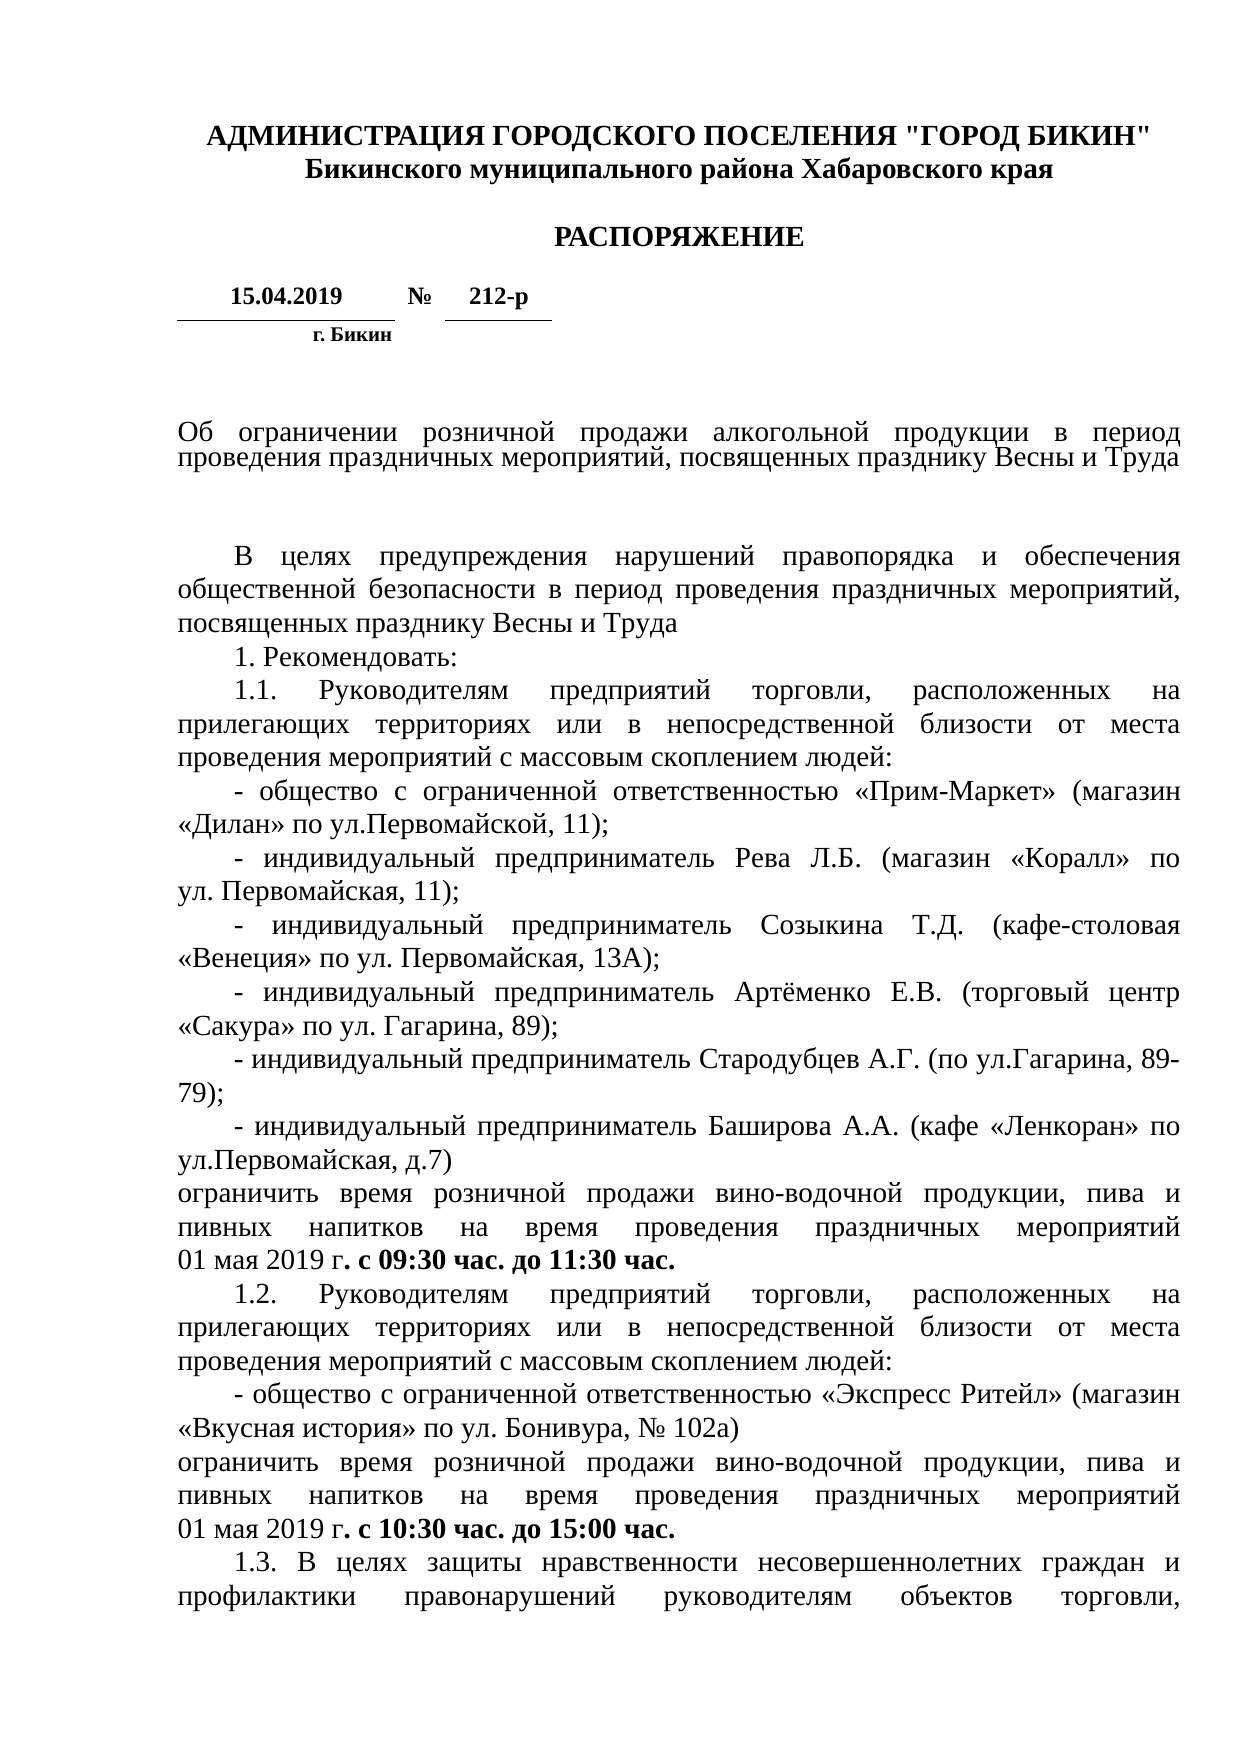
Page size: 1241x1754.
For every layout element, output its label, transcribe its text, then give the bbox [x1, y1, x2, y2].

text г. Бикин [177, 321, 1181, 346]
text АДМИНИСТРАЦИЯ ГОРОДСКОГО ПОСЕЛЕНИЯ "ГОРОД БИКИН" [177, 118, 1181, 152]
text 1.2. Руководителям предприятий торговли, расположенных на прилегающих территориях или в непосредственной близости от места проведения мероприятий с массовым скоплением людей: [177, 1276, 1181, 1377]
text Об ограничении розничной продажи алкогольной продукции в период проведения праздничных мероприятий, посвященных празднику Весны и Труда [177, 421, 1181, 471]
table_header 212-р [445, 281, 552, 320]
text ограничить время розничной продажи вино-водочной продукции, пива и пивных напитков на время проведения праздничных мероприятий 01 мая 2019 г. с 09:30 час. до 11:30 час. [177, 1175, 1181, 1276]
text - индивидуальный предприниматель Баширова А.А. (кафе «Ленкоран» по ул.Первомайская, д.7) [177, 1108, 1181, 1175]
table_header № [395, 281, 445, 320]
text 1.1. Руководителям предприятий торговли, расположенных на прилегающих территориях или в непосредственной близости от места проведения мероприятий с массовым скоплением людей: [177, 672, 1181, 773]
text В целях предупреждения нарушений правопорядка и обеспечения общественной безопасности в период проведения праздничных мероприятий, посвященных празднику Весны и Труда [177, 538, 1181, 639]
text - общество с ограниченной ответственностью «Прим-Маркет» (магазин «Дилан» по ул.Первомайской, 11); [177, 773, 1181, 840]
text Бикинского муниципального района Хабаровского края [177, 152, 1181, 185]
text - индивидуальный предприниматель Стародубцев А.Г. (по ул.Гагарина, 89-79); [177, 1041, 1181, 1108]
text РАСПОРЯЖЕНИЕ [177, 219, 1181, 252]
text - индивидуальный предприниматель Артёменко Е.В. (торговый центр «Сакура» по ул. Гагарина, 89); [177, 974, 1181, 1041]
text - индивидуальный предприниматель Рева Л.Б. (магазин «Коралл» по ул. Первомайская, 11); [177, 840, 1181, 907]
text ограничить время розничной продажи вино-водочной продукции, пива и пивных напитков на время проведения праздничных мероприятий 01 мая 2019 г. с 10:30 час. до 15:00 час. [177, 1444, 1181, 1544]
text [177, 1544, 1181, 1611]
table_header 15.04.2019 [177, 281, 395, 320]
text - общество с ограниченной ответственностью «Экспресс Ритейл» (магазин «Вкусная история» по ул. Бонивура, № 102а) [177, 1377, 1181, 1444]
text - индивидуальный предприниматель Созыкина Т.Д. (кафе-столовая «Венеция» по ул. Первомайская, 13А); [177, 907, 1181, 974]
text 1. Рекомендовать: [177, 639, 1181, 672]
